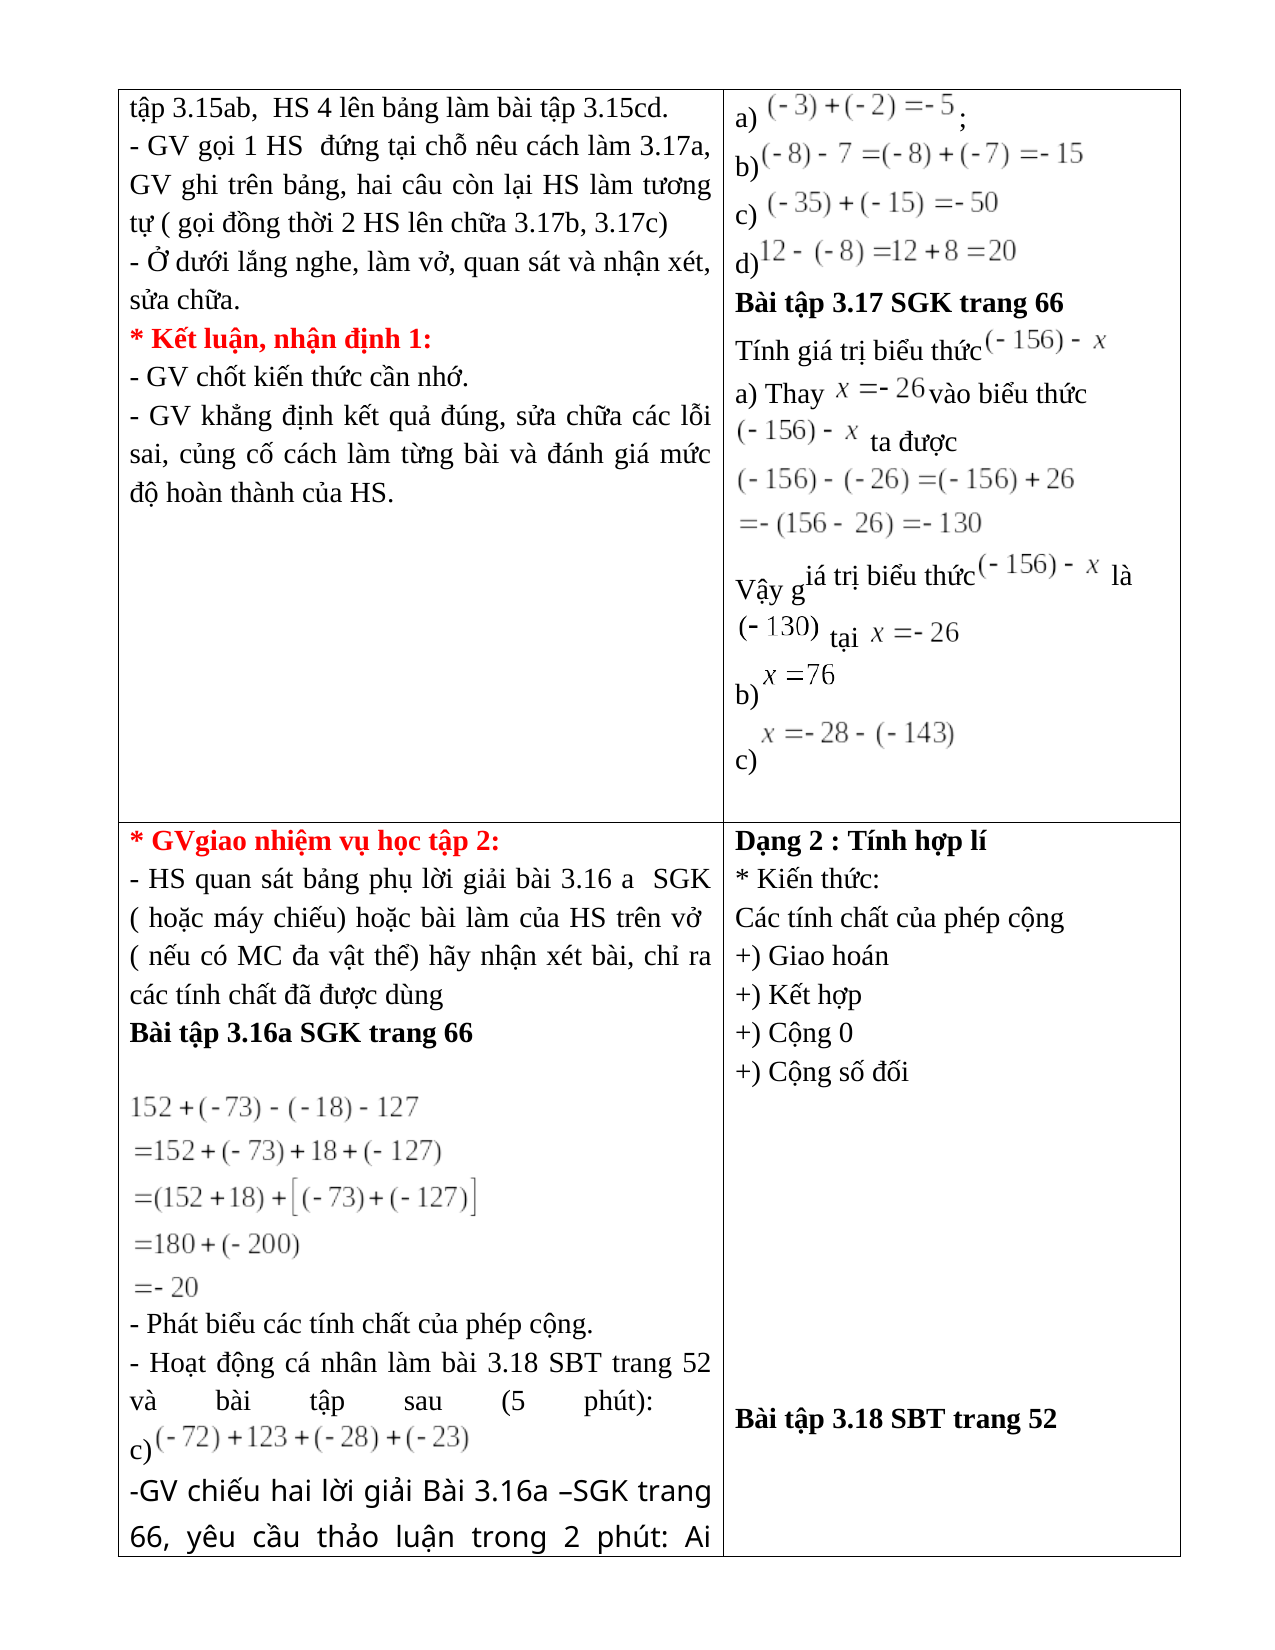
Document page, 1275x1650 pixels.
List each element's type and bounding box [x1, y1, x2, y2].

table_cell [724, 823, 1180, 1556]
table_cell [724, 90, 1180, 822]
table_cell [119, 90, 723, 822]
table_cell [119, 823, 723, 1556]
